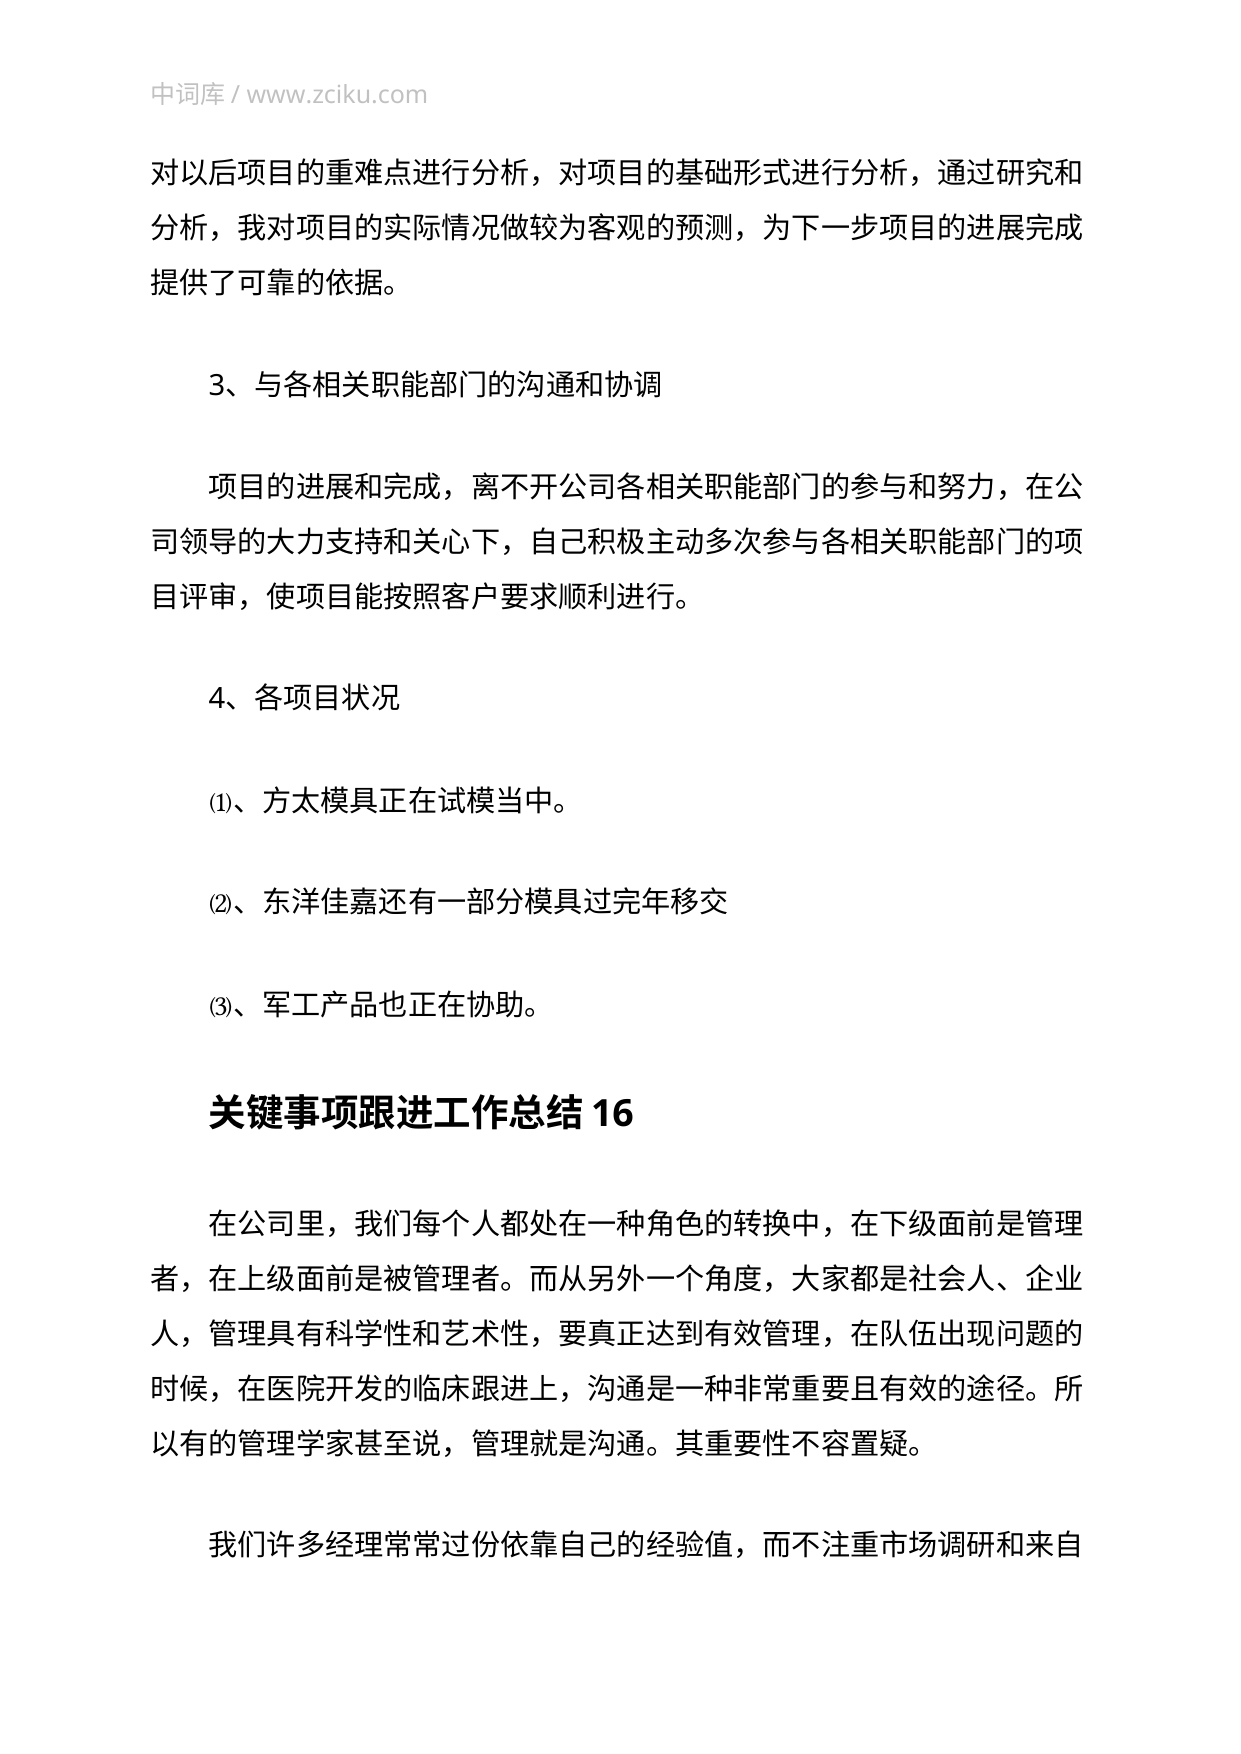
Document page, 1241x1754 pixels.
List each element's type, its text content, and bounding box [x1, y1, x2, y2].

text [150, 150, 1090, 302]
text ⑶、军工产品也正在协助。 [150, 981, 1090, 1023]
text 项目的进展和完成，离不开公司各相关职能部门的参与和努力，在公司领导的大力支持和关心下，自己积极主动多次参与各相关职能部门的项目评审，使项目能按照客户要求顺利进行。 [150, 463, 1090, 616]
text 3、与各相关职能部门的沟通和协调 [150, 362, 1090, 404]
text 关键事项跟进工作总结16 [150, 1083, 1090, 1137]
text 在公司里，我们每个人都处在一种角色的转换中，在下级面前是管理者，在上级面前是被管理者。而从另外一个角度，大家都是社会人、企业人，管理具有科学性和艺术性，要真正达到有效管理，在队伍出现问题的时候，在医院开发的临床跟进上，沟通是一种非常重要且有效的途径。所以有的管理学家甚至说，管理就是沟通。其重要性不容置疑。 [150, 1201, 1090, 1462]
text ⑵、东洋佳嘉还有一部分模具过完年移交 [150, 879, 1090, 921]
text ⑴、方太模具正在试模当中。 [150, 777, 1090, 819]
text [150, 1522, 1090, 1564]
text 4、各项目状况 [150, 675, 1090, 717]
